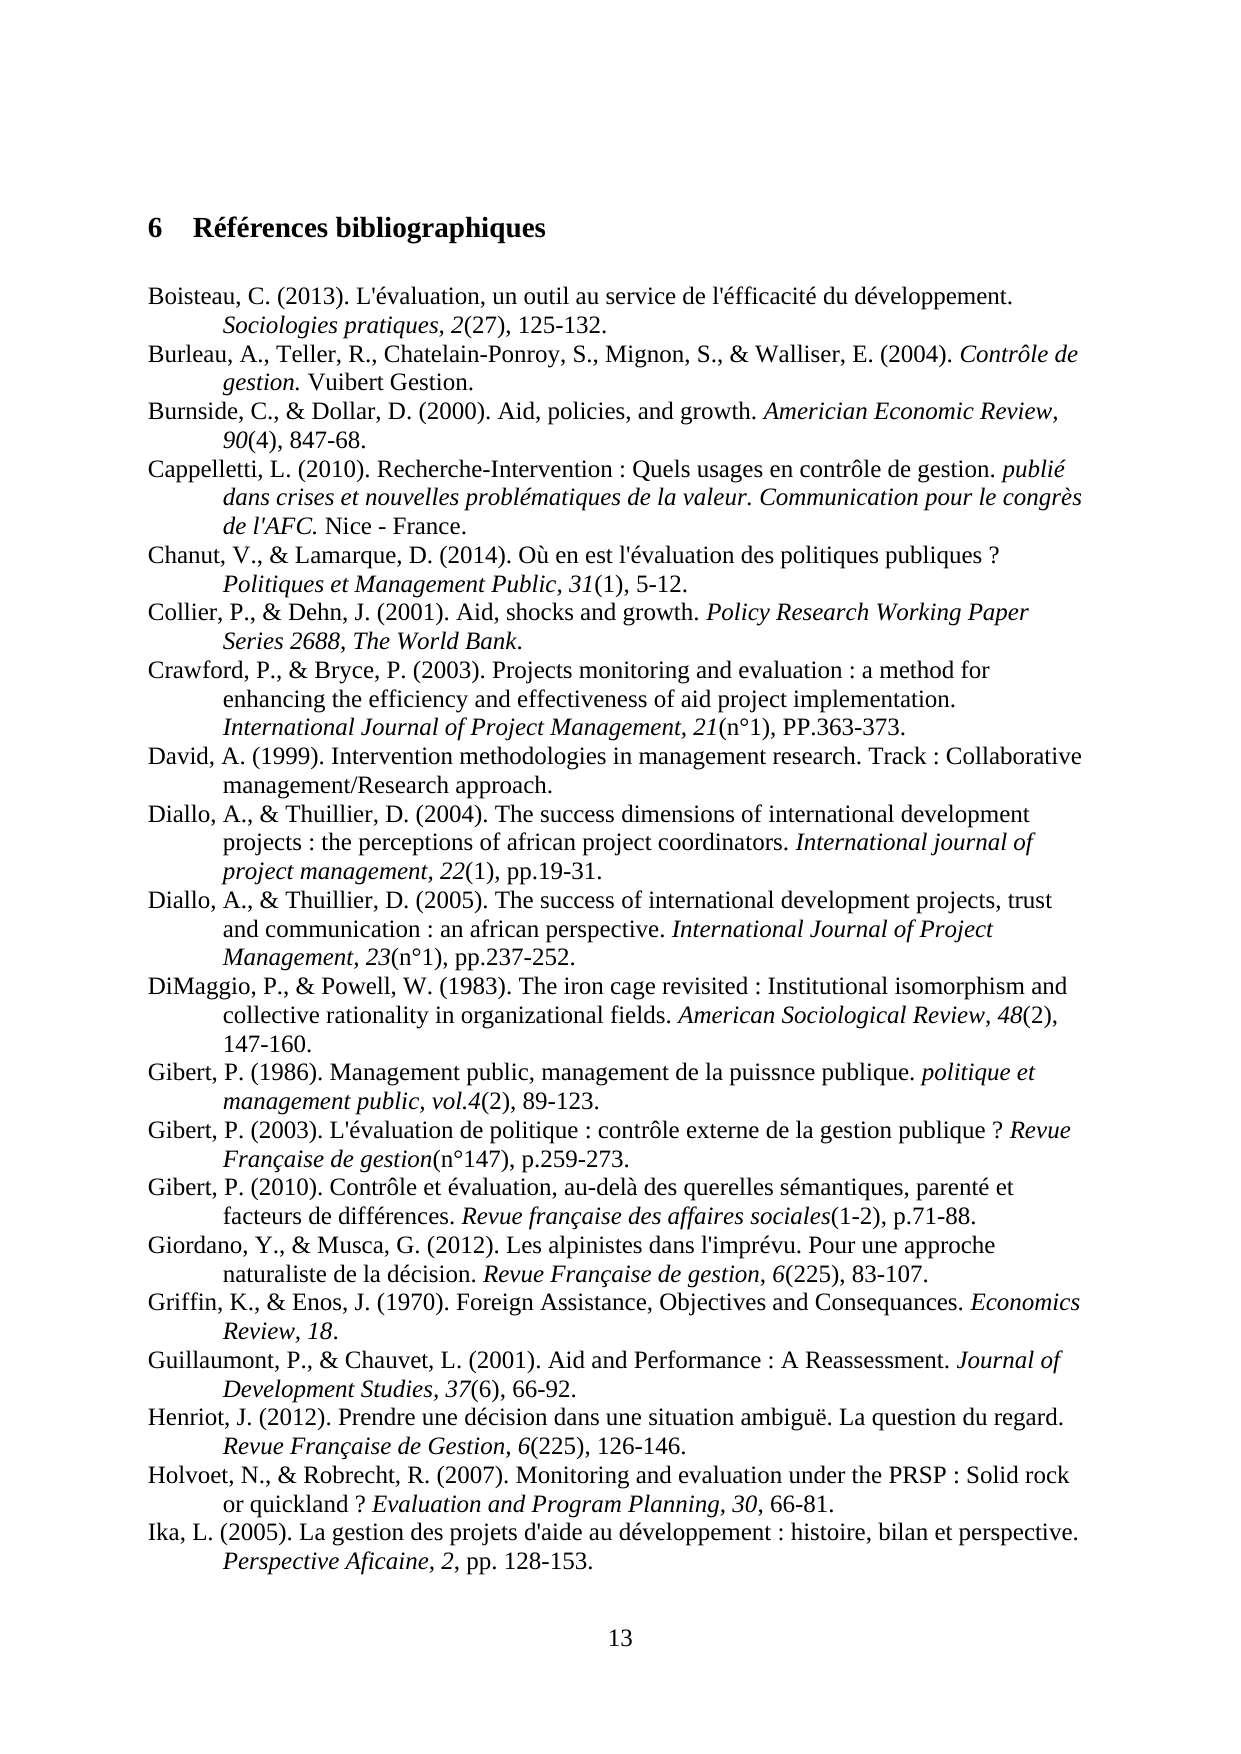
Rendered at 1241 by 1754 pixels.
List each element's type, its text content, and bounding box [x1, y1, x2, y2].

subtitle Références bibliographiques [148, 210, 1093, 244]
text Henriot, J. (2012). Prendre une décision dans une situation ambiguë. La question du regard. Revue Française de Gestion, 6(225), 126-146. [148, 1402, 1093, 1460]
text Gibert, P. (2003). L'évaluation de politique : contrôle externe de la gestion publique ? Revue Française de gestion(n°147), p.259-273. [148, 1115, 1093, 1172]
text Giordano, Y., & Musca, G. (2012). Les alpinistes dans l'imprévu. Pour une approche naturaliste de la décision. Revue Française de gestion, 6(225), 83-107. [148, 1230, 1093, 1287]
text Crawford, P., & Bryce, P. (2003). Projects monitoring and evaluation : a method for enhancing the efficiency and effectiveness of aid project implementation. International Journal of Project Management, 21(n°1), PP.363-373. [148, 655, 1093, 741]
text Holvoet, N., & Robrecht, R. (2007). Monitoring and evaluation under the PRSP : Solid rock or quickland ? Evaluation and Program Planning, 30, 66-81. [148, 1460, 1093, 1517]
text Diallo, A., & Thuillier, D. (2004). The success dimensions of international development projects : the perceptions of african project coordinators. International journal of project management, 22(1), pp.19-31. [148, 799, 1093, 885]
text Collier, P., & Dehn, J. (2001). Aid, shocks and growth. Policy Research Working Paper Series 2688, The World Bank. [148, 597, 1093, 655]
text David, A. (1999). Intervention methodologies in management research. Track : Collaborative management/Research approach. [148, 741, 1093, 799]
text Diallo, A., & Thuillier, D. (2005). The success of international development projects, trust and communication : an african perspective. International Journal of Project Management, 23(n°1), pp.237-252. [148, 885, 1093, 971]
text DiMaggio, P., & Powell, W. (1983). The iron cage revisited : Institutional isomorphism and collective rationality in organizational fields. American Sociological Review, 48(2), 147-160. [148, 971, 1093, 1057]
text Griffin, K., & Enos, J. (1970). Foreign Assistance, Objectives and Consequances. Economics Review, 18. [148, 1287, 1093, 1345]
text Gibert, P. (2010). Contrôle et évaluation, au-delà des querelles sémantiques, parenté et facteurs de différences. Revue française des affaires sociales(1-2), p.71-88. [148, 1172, 1093, 1230]
text Chanut, V., & Lamarque, D. (2014). Où en est l'évaluation des politiques publiques ? Politiques et Management Public, 31(1), 5-12. [148, 540, 1093, 597]
text Boisteau, C. (2013). L'évaluation, un outil au service de l'éfficacité du développement. Sociologies pratiques, 2(27), 125-132. [148, 281, 1093, 339]
text Burnside, C., & Dollar, D. (2000). Aid, policies, and growth. Americian Economic Review, 90(4), 847-68. [148, 396, 1093, 454]
text Burleau, A., Teller, R., Chatelain-Ponroy, S., Mignon, S., & Walliser, E. (2004). Contrôle de gestion. Vuibert Gestion. [148, 339, 1093, 396]
text Gibert, P. (1986). Management public, management de la puissnce publique. politique et management public, vol.4(2), 89-123. [148, 1057, 1093, 1115]
text Cappelletti, L. (2010). Recherche-Intervention : Quels usages en contrôle de gestion. publié dans crises et nouvelles problématiques de la valeur. Communication pour le congrès de l'AFC. Nice - France. [148, 454, 1093, 540]
text Ika, L. (2005). La gestion des projets d'aide au développement : histoire, bilan et perspective. Perspective Aficaine, 2, pp. 128-153. [148, 1517, 1093, 1575]
text Guillaumont, P., & Chauvet, L. (2001). Aid and Performance : A Reassessment. Journal of Development Studies, 37(6), 66-92. [148, 1345, 1093, 1402]
